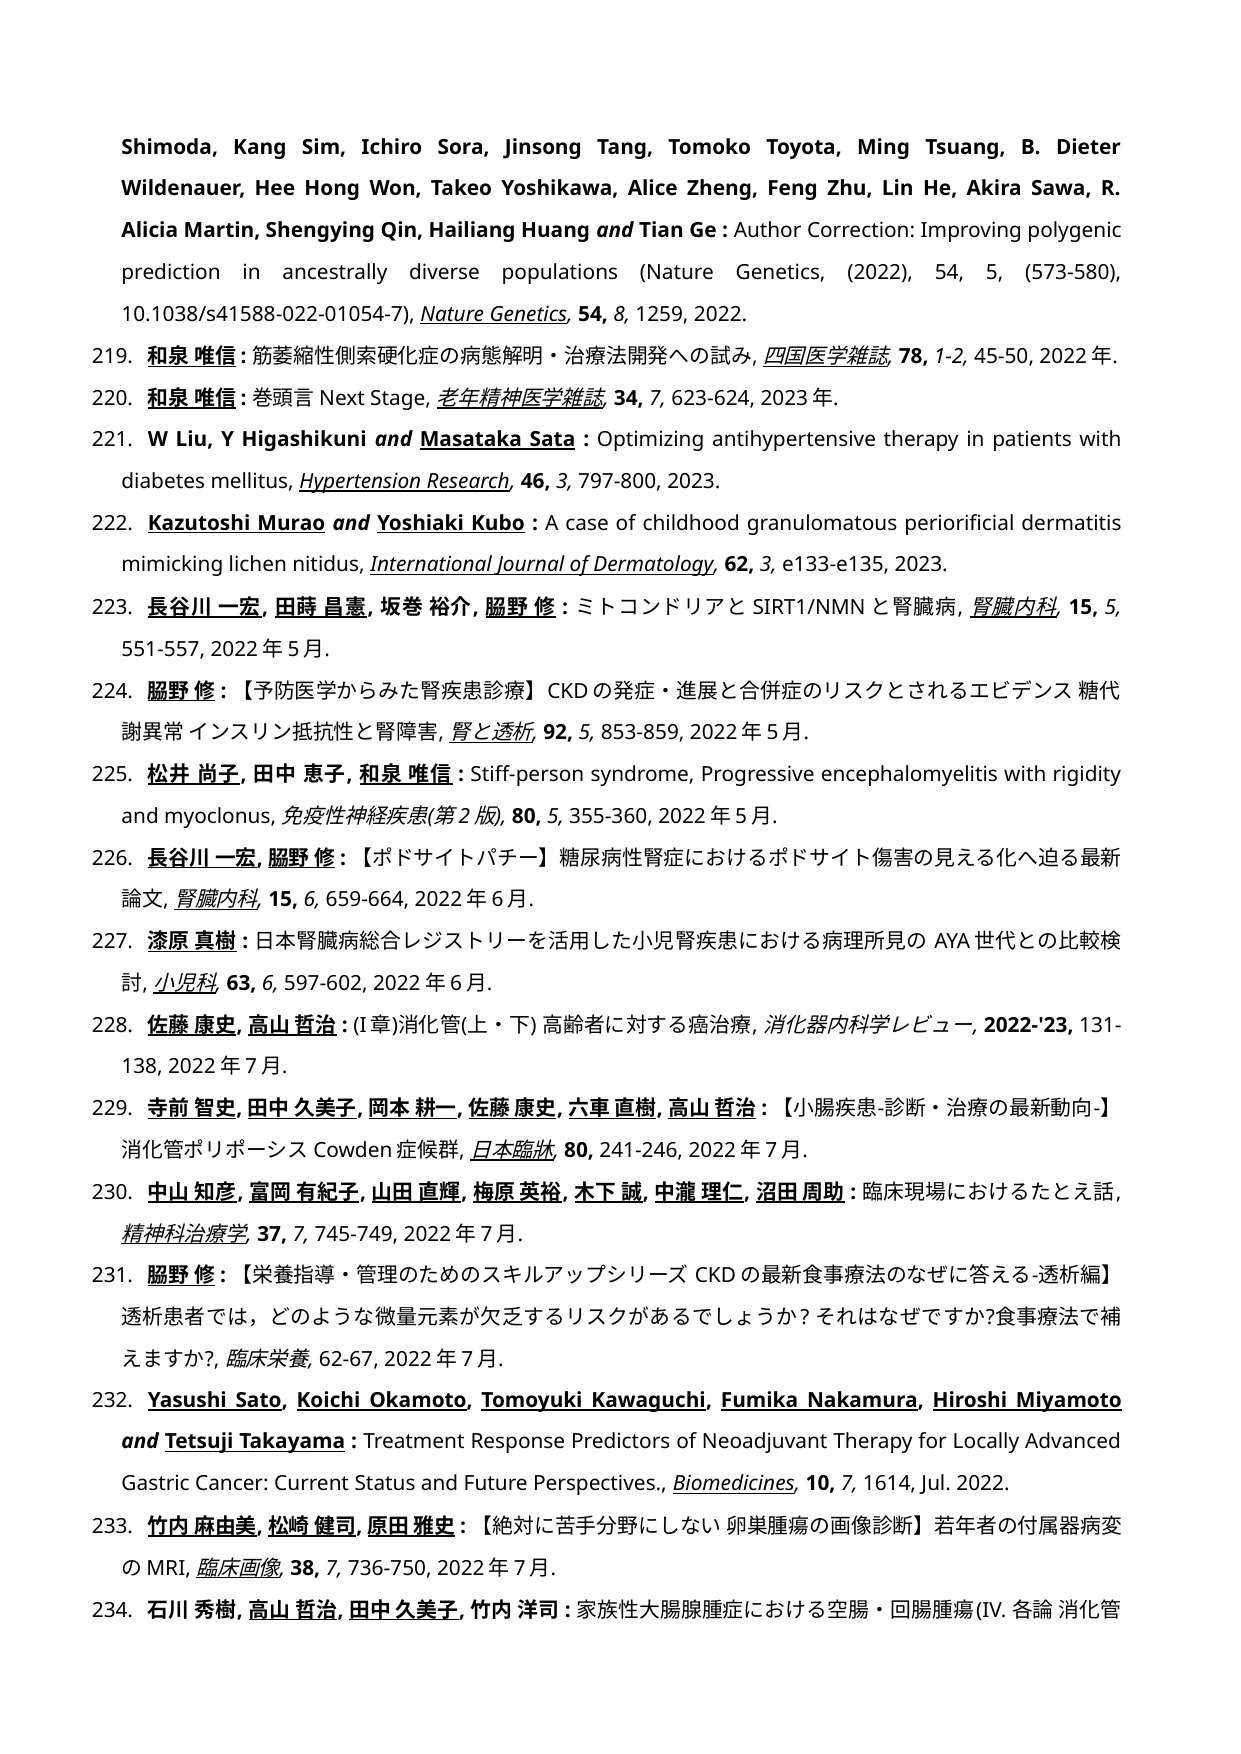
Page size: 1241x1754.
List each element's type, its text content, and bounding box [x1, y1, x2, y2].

list 𦚰野 修 : 【栄養指導・管理のためのスキルアップシリーズ CKDの最新食事療法のなぜに答える-透析編】透析患者では，どのような微量元素が欠乏するリスクがあるでしょうか? それはなぜですか?食事療法で補えますか?, 臨床栄養, 62-67, 2022年7月. [92, 1253, 1122, 1378]
list 佐藤 康史, 高山 哲治 : (I章)消化管(上・下) 高齢者に対する癌治療, 消化器内科学レビュー, 2022-'23, 131-138, 2022年7月. [92, 1002, 1122, 1086]
list 和泉 唯信 : 筋萎縮性側索硬化症の病態解明・治療法開発への試み, 四国医学雑誌, 78, 1-2, 45-50, 2022年. [92, 334, 1122, 376]
list 𦚰野 修 : 【予防医学からみた腎疾患診療】CKDの発症・進展と合併症のリスクとされるエビデンス 糖代謝異常 インスリン抵抗性と腎障害, 腎と透析, 92, 5, 853-859, 2022年5月. [92, 668, 1122, 752]
list 松井 尚子, 田中 恵子, 和泉 唯信 : Stiff-person syndrome, Progressive encephalomyelitis with rigidity and myoclonus, 免疫性神経疾患(第2版), 80, 5, 355-360, 2022年5月. [92, 752, 1122, 835]
list 長谷川 一宏, 田蒔 昌憲, 坂巻 裕介, 𦚰野 修 : ミトコンドリアとSIRT1/NMNと腎臓病, 腎臓内科, 15, 5, 551-557, 2022年5月. [92, 584, 1122, 668]
list Yasushi Sato, Koichi Okamoto, Tomoyuki Kawaguchi, Fumika Nakamura, Hiroshi Miyamoto and Tetsuji Takayama : Treatment Response Predictors of Neoadjuvant Therapy for Locally Advanced Gastric Cancer: Current Status and Future Perspectives., Biomedicines, 10, 7, 1614, Jul. 2022. [92, 1378, 1122, 1503]
list 寺前 智史, 田中 久美子, 岡本 耕一, 佐藤 康史, 六車 直樹, 高山 哲治 : 【小腸疾患-診断・治療の最新動向-】消化管ポリポーシス Cowden症候群, 日本臨牀, 80, 241-246, 2022年7月. [92, 1086, 1122, 1169]
list W Liu, Y Higashikuni and Masataka Sata : Optimizing antihypertensive therapy in patients with diabetes mellitus, Hypertension Research, 46, 3, 797-800, 2023. [92, 417, 1122, 501]
list 漆原 真樹 : 日本腎臓病総合レジストリーを活用した小児腎疾患における病理所見のAYA世代との比較検討, 小児科, 63, 6, 597-602, 2022年6月. [92, 919, 1122, 1002]
list 中山 知彦, 富岡 有紀子, 山田 直輝, 梅原 英裕, 木下 誠, 中瀧 理仁, 沼田 周助 : 臨床現場におけるたとえ話, 精神科治療学, 37, 7, 745-749, 2022年7月. [92, 1169, 1122, 1253]
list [92, 125, 1122, 334]
list 和泉 唯信 : 巻頭言 Next Stage, 老年精神医学雑誌, 34, 7, 623-624, 2023年. [92, 376, 1122, 417]
list Kazutoshi Murao and Yoshiaki Kubo : A case of childhood granulomatous periorificial dermatitis mimicking lichen nitidus, International Journal of Dermatology, 62, 3, e133-e135, 2023. [92, 501, 1122, 584]
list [92, 1587, 1122, 1629]
list 長谷川 一宏, 𦚰野 修 : 【ポドサイトパチー】糖尿病性腎症におけるポドサイト傷害の見える化へ迫る最新論文, 腎臓内科, 15, 6, 659-664, 2022年6月. [92, 835, 1122, 919]
list 竹内 麻由美, 松崎 健司, 原田 雅史 : 【絶対に苦手分野にしない 卵巣腫瘍の画像診断】若年者の付属器病変のMRI, 臨床画像, 38, 7, 736-750, 2022年7月. [92, 1503, 1122, 1587]
